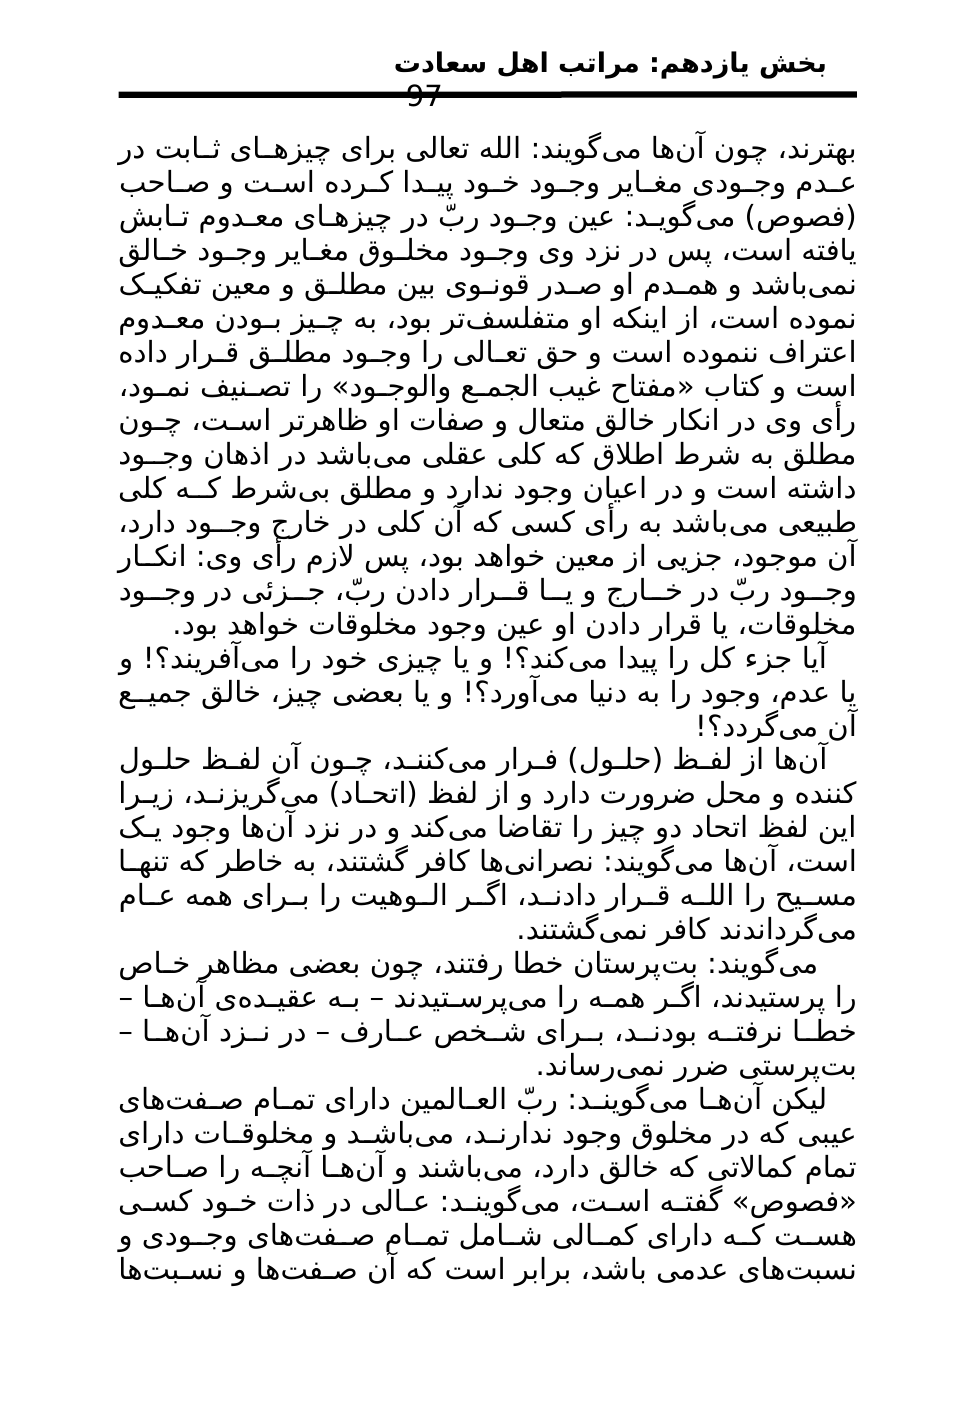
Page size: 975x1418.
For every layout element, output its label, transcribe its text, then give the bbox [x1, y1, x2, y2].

text آیا جزء کل را پیدا می‌کند؟! و یا چیزی خود را می‌آفریند؟! و یا عدم، وجود را به دنیا می‌آورد؟! و یا بعضی چیز، خالق جمیع آن می‌گردد؟! [118, 641, 857, 743]
text می‌گویند: بت‌پرستان خطا رفتند، چون بعضی مظاهر خاص را پرستیدند، اگر همه را می‌پرستیدند – به عقیده‌ی آن‌ها – خطا نرفته بودند، برای شخص عارف – در نزد آن‌ها – بت‌پرستی ضرر نمی‌رساند. [118, 947, 857, 1082]
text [118, 132, 857, 641]
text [118, 1082, 857, 1286]
text آن‌ها از لفظ (حلول) فرار می‌کنند، چون آن لفظ حلول کننده و محل ضرورت دارد و از لفظ (اتحاد) می‌گریزند، زیرا این لفظ اتحاد دو چیز را تقاضا می‌کند و در نزد آن‌ها وجود یک است، آن‌ها می‌گویند: نصرانی‌ها کافر گشتند، به خاطر که تنها مسیح را الله قرار دادند، اگر الوهیت را برای همه‌ عام می‌گرداندند کافر نمی‌گشتند. [118, 743, 857, 947]
